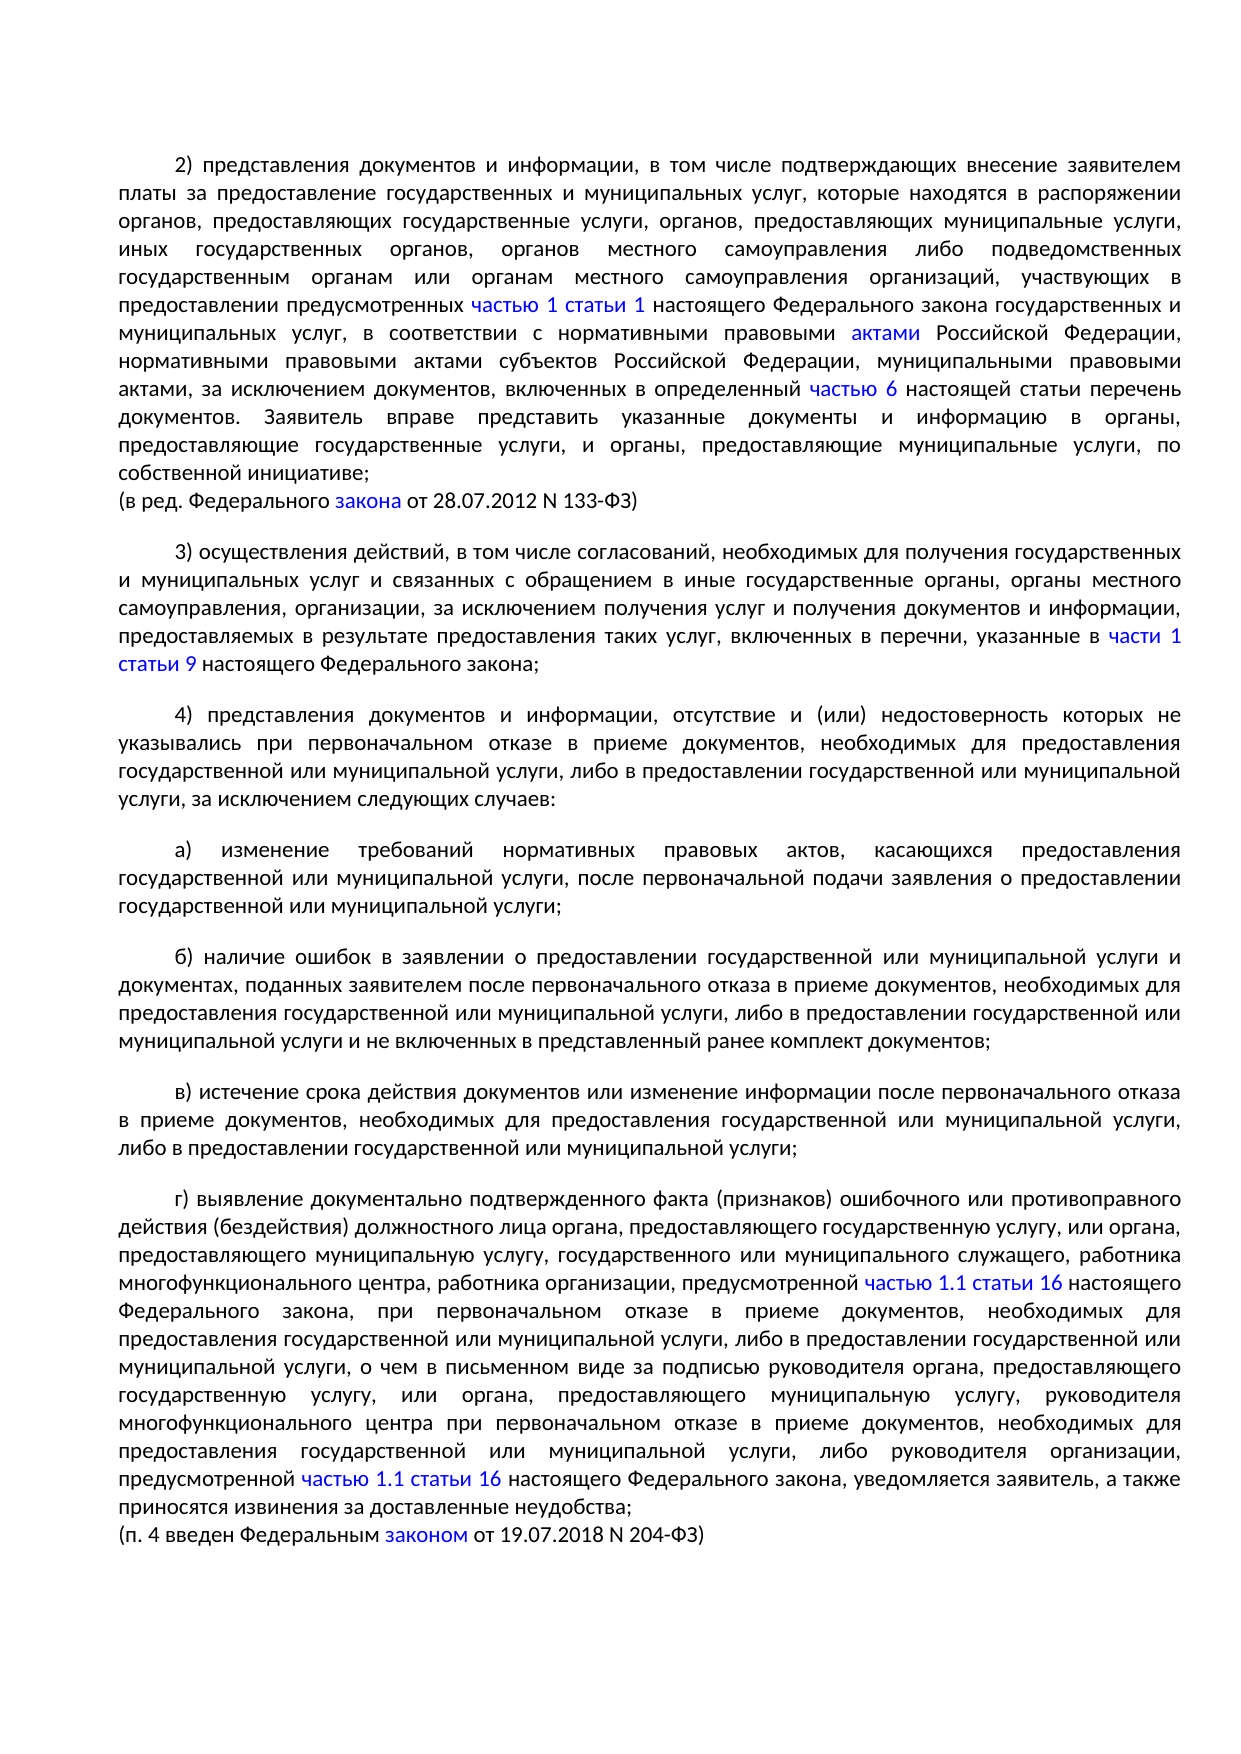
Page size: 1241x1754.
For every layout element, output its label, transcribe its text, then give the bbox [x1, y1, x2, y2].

text б) наличие ошибок в заявлении о предоставлении государственной или муниципальной услуги и документах, поданных заявителем после первоначального отказа в приеме документов, необходимых для предоставления государственной или муниципальной услуги, либо в предоставлении государственной или муниципальной услуги и не включенных в представленный ранее комплект документов; [118, 942, 1181, 1054]
text 3) осуществления действий, в том числе согласований, необходимых для получения государственных и муниципальных услуг и связанных с обращением в иные государственные органы, органы местного самоуправления, организации, за исключением получения услуг и получения документов и информации, предоставляемых в результате предоставления таких услуг, включенных в перечни, указанные в части 1 статьи 9 настоящего Федерального закона; [118, 537, 1181, 677]
text а) изменение требований нормативных правовых актов, касающихся предоставления государственной или муниципальной услуги, после первоначальной подачи заявления о предоставлении государственной или муниципальной услуги; [118, 835, 1181, 919]
text в) истечение срока действия документов или изменение информации после первоначального отказа в приеме документов, необходимых для предоставления государственной или муниципальной услуги, либо в предоставлении государственной или муниципальной услуги; [118, 1077, 1181, 1161]
text 4) представления документов и информации, отсутствие и (или) недостоверность которых не указывались при первоначальном отказе в приеме документов, необходимых для предоставления государственной или муниципальной услуги, либо в предоставлении государственной или муниципальной услуги, за исключением следующих случаев: [118, 700, 1181, 812]
text 2) представления документов и информации, в том числе подтверждающих внесение заявителем платы за предоставление государственных и муниципальных услуг, которые находятся в распоряжении органов, предоставляющих государственные услуги, органов, предоставляющих муниципальные услуги, иных государственных органов, органов местного самоуправления либо подведомственных государственным органам или органам местного самоуправления организаций, участвующих в предоставлении предусмотренных частью 1 статьи 1 настоящего Федерального закона государственных и муниципальных услуг, в соответствии с нормативными правовыми актами Российской Федерации, нормативными правовыми актами субъектов Российской Федерации, муниципальными правовыми актами, за исключением документов, включенных в определенный частью 6 настоящей статьи перечень документов. Заявитель вправе представить указанные документы и информацию в органы, предоставляющие государственные услуги, и органы, предоставляющие муниципальные услуги, по собственной инициативе; [118, 150, 1181, 486]
text г) выявление документально подтвержденного факта (признаков) ошибочного или противоправного действия (бездействия) должностного лица органа, предоставляющего государственную услугу, или органа, предоставляющего муниципальную услугу, государственного или муниципального служащего, работника многофункционального центра, работника организации, предусмотренной частью 1.1 статьи 16 настоящего Федерального закона, при первоначальном отказе в приеме документов, необходимых для предоставления государственной или муниципальной услуги, либо в предоставлении государственной или муниципальной услуги, о чем в письменном виде за подписью руководителя органа, предоставляющего государственную услугу, или органа, предоставляющего муниципальную услугу, руководителя многофункционального центра при первоначальном отказе в приеме документов, необходимых для предоставления государственной или муниципальной услуги, либо руководителя организации, предусмотренной частью 1.1 статьи 16 настоящего Федерального закона, уведомляется заявитель, а также приносятся извинения за доставленные неудобства; [118, 1184, 1181, 1520]
text (п. 4 введен Федеральным законом от 19.07.2018 N 204-ФЗ) [118, 1520, 1181, 1548]
text (в ред. Федерального закона от 28.07.2012 N 133-ФЗ) [118, 486, 1181, 514]
